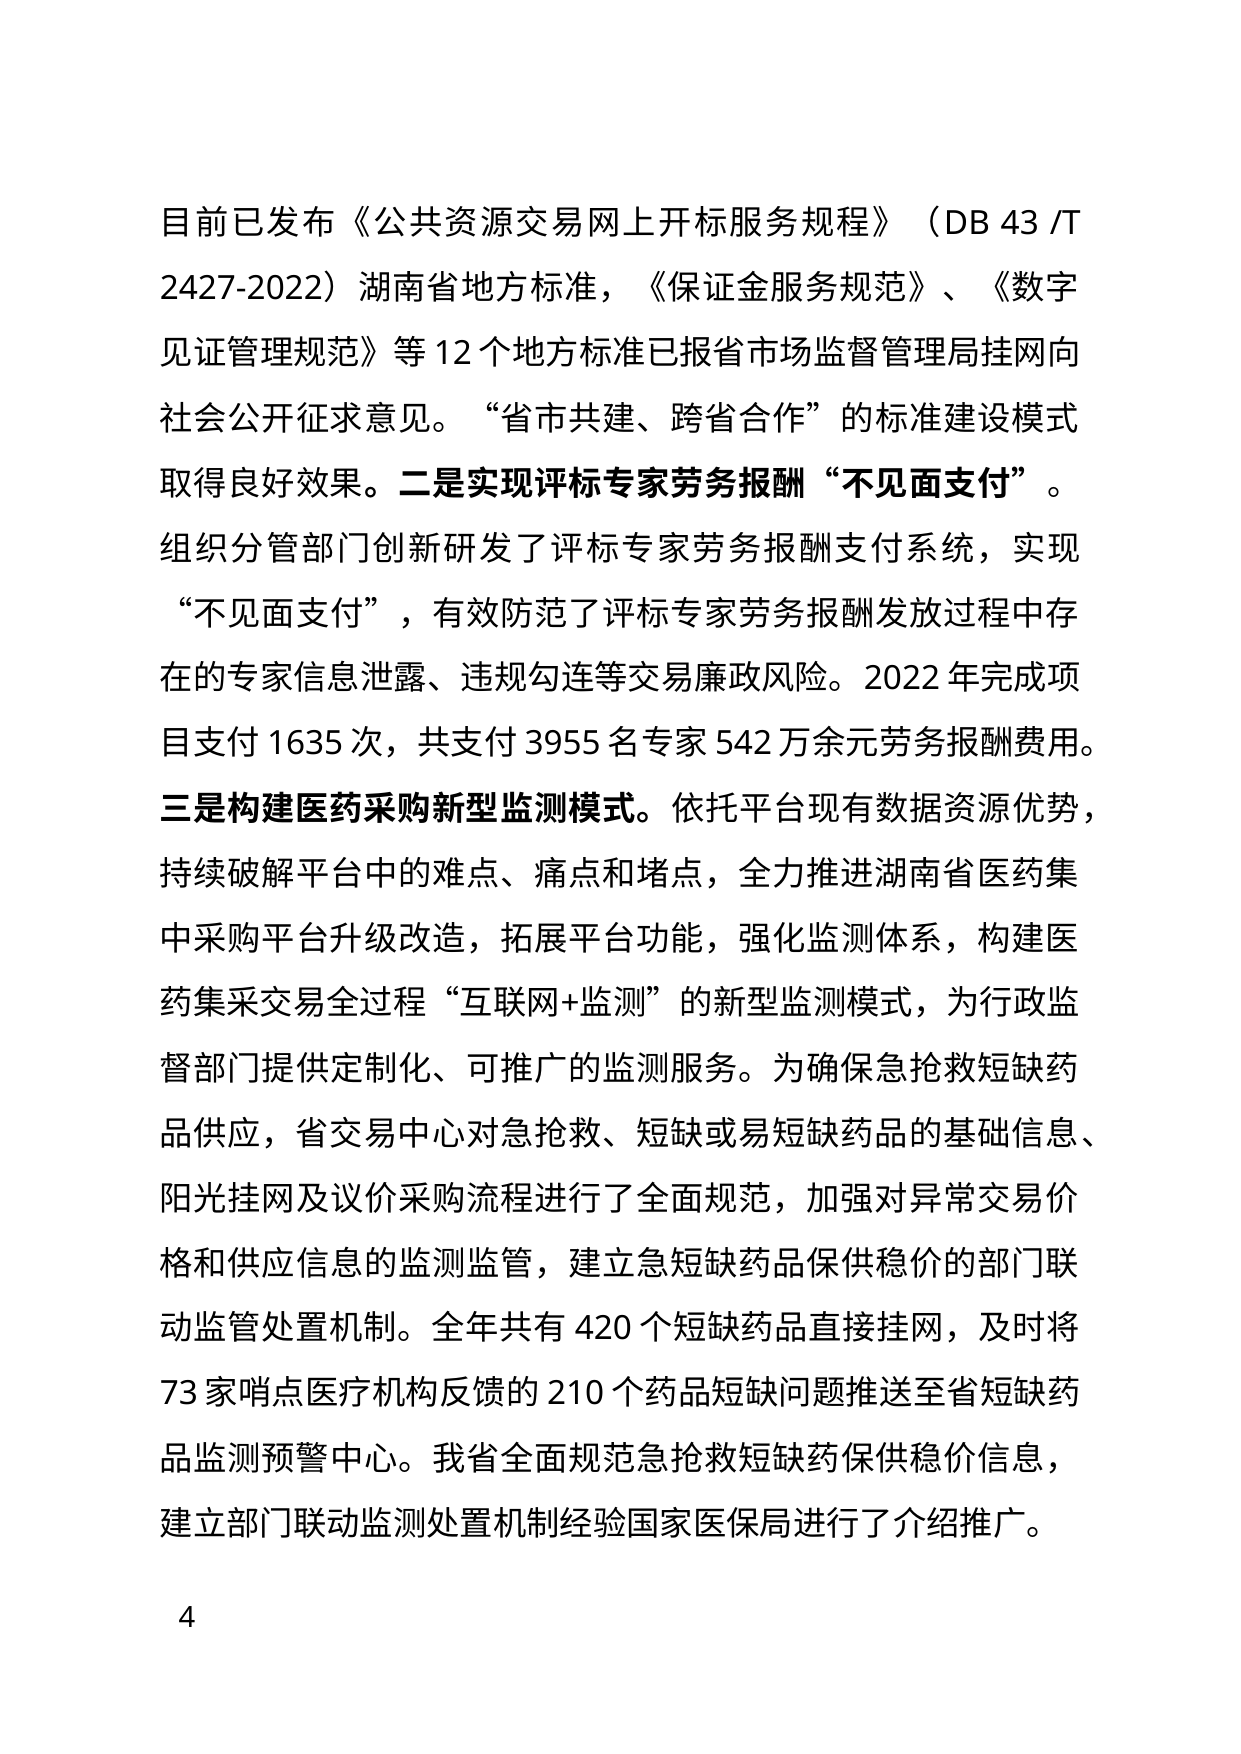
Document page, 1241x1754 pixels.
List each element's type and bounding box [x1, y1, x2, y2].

text [159, 188, 1081, 1553]
